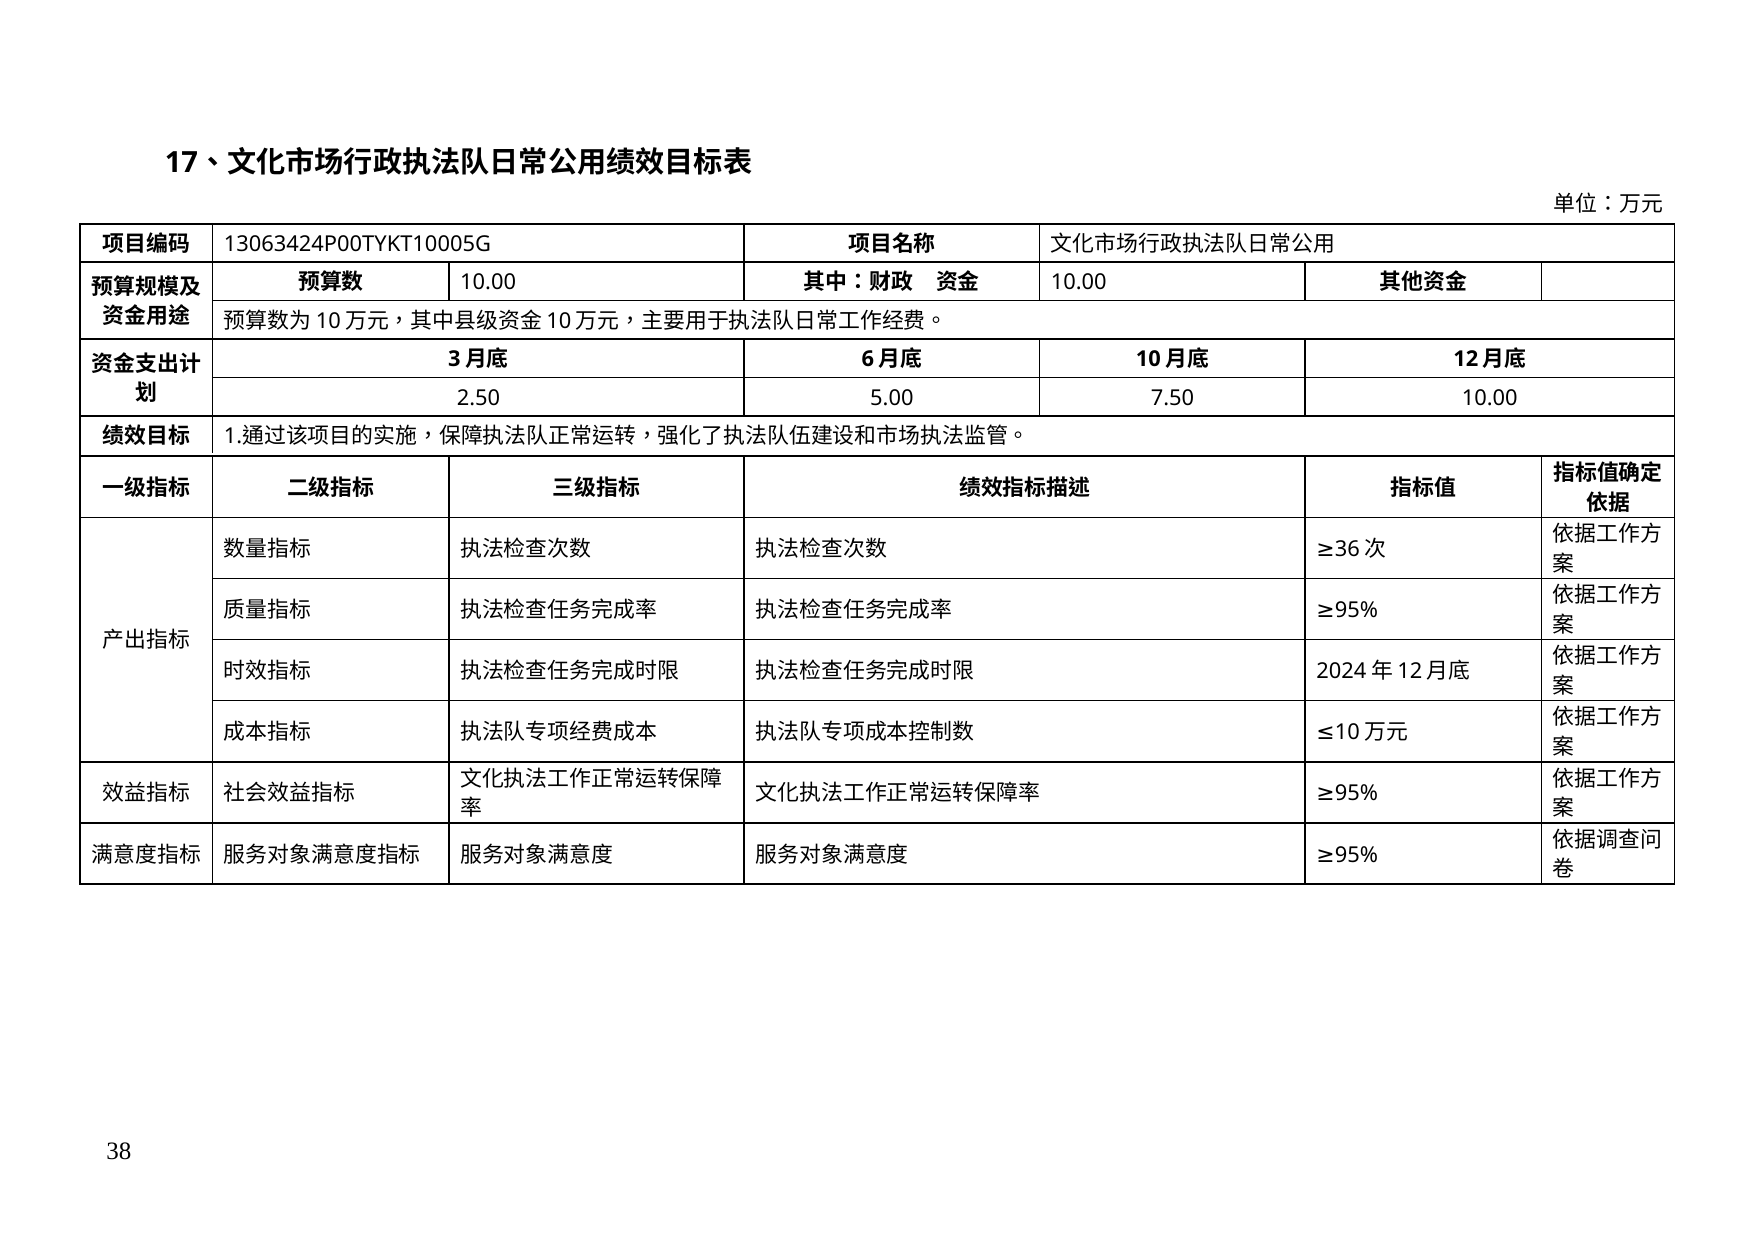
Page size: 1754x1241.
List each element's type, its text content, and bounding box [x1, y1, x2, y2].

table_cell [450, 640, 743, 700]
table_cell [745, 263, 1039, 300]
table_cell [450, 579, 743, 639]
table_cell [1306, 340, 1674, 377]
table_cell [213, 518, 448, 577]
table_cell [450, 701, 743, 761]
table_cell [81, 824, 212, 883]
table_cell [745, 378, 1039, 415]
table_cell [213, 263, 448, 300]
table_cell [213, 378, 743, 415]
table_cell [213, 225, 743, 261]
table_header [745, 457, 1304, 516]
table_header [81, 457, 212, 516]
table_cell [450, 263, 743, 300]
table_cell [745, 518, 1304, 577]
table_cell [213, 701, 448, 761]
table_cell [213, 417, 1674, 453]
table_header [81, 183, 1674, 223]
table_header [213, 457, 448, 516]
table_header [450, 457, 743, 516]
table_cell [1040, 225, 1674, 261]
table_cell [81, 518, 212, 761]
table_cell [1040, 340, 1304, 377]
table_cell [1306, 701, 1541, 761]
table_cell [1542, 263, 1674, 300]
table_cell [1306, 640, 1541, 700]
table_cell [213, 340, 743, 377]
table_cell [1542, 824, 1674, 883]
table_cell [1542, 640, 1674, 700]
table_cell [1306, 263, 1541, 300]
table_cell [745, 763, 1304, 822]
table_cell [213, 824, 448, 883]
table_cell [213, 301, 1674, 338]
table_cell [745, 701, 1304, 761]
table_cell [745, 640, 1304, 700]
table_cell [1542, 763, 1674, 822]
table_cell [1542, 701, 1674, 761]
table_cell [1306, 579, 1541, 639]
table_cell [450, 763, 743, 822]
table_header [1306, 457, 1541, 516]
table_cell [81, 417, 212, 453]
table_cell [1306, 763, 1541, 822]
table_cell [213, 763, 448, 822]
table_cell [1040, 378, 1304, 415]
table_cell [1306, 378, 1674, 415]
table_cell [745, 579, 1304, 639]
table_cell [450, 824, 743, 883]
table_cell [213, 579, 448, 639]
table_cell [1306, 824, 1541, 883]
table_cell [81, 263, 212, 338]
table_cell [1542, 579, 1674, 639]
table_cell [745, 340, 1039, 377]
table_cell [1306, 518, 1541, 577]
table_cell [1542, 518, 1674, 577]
text 17、文化市场行政执法队日常公用绩效目标表 [106, 142, 1648, 181]
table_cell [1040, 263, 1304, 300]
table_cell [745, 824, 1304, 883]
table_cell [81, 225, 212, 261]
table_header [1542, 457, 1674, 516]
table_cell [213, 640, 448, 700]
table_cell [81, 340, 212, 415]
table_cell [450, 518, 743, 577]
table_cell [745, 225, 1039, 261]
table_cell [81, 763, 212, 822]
